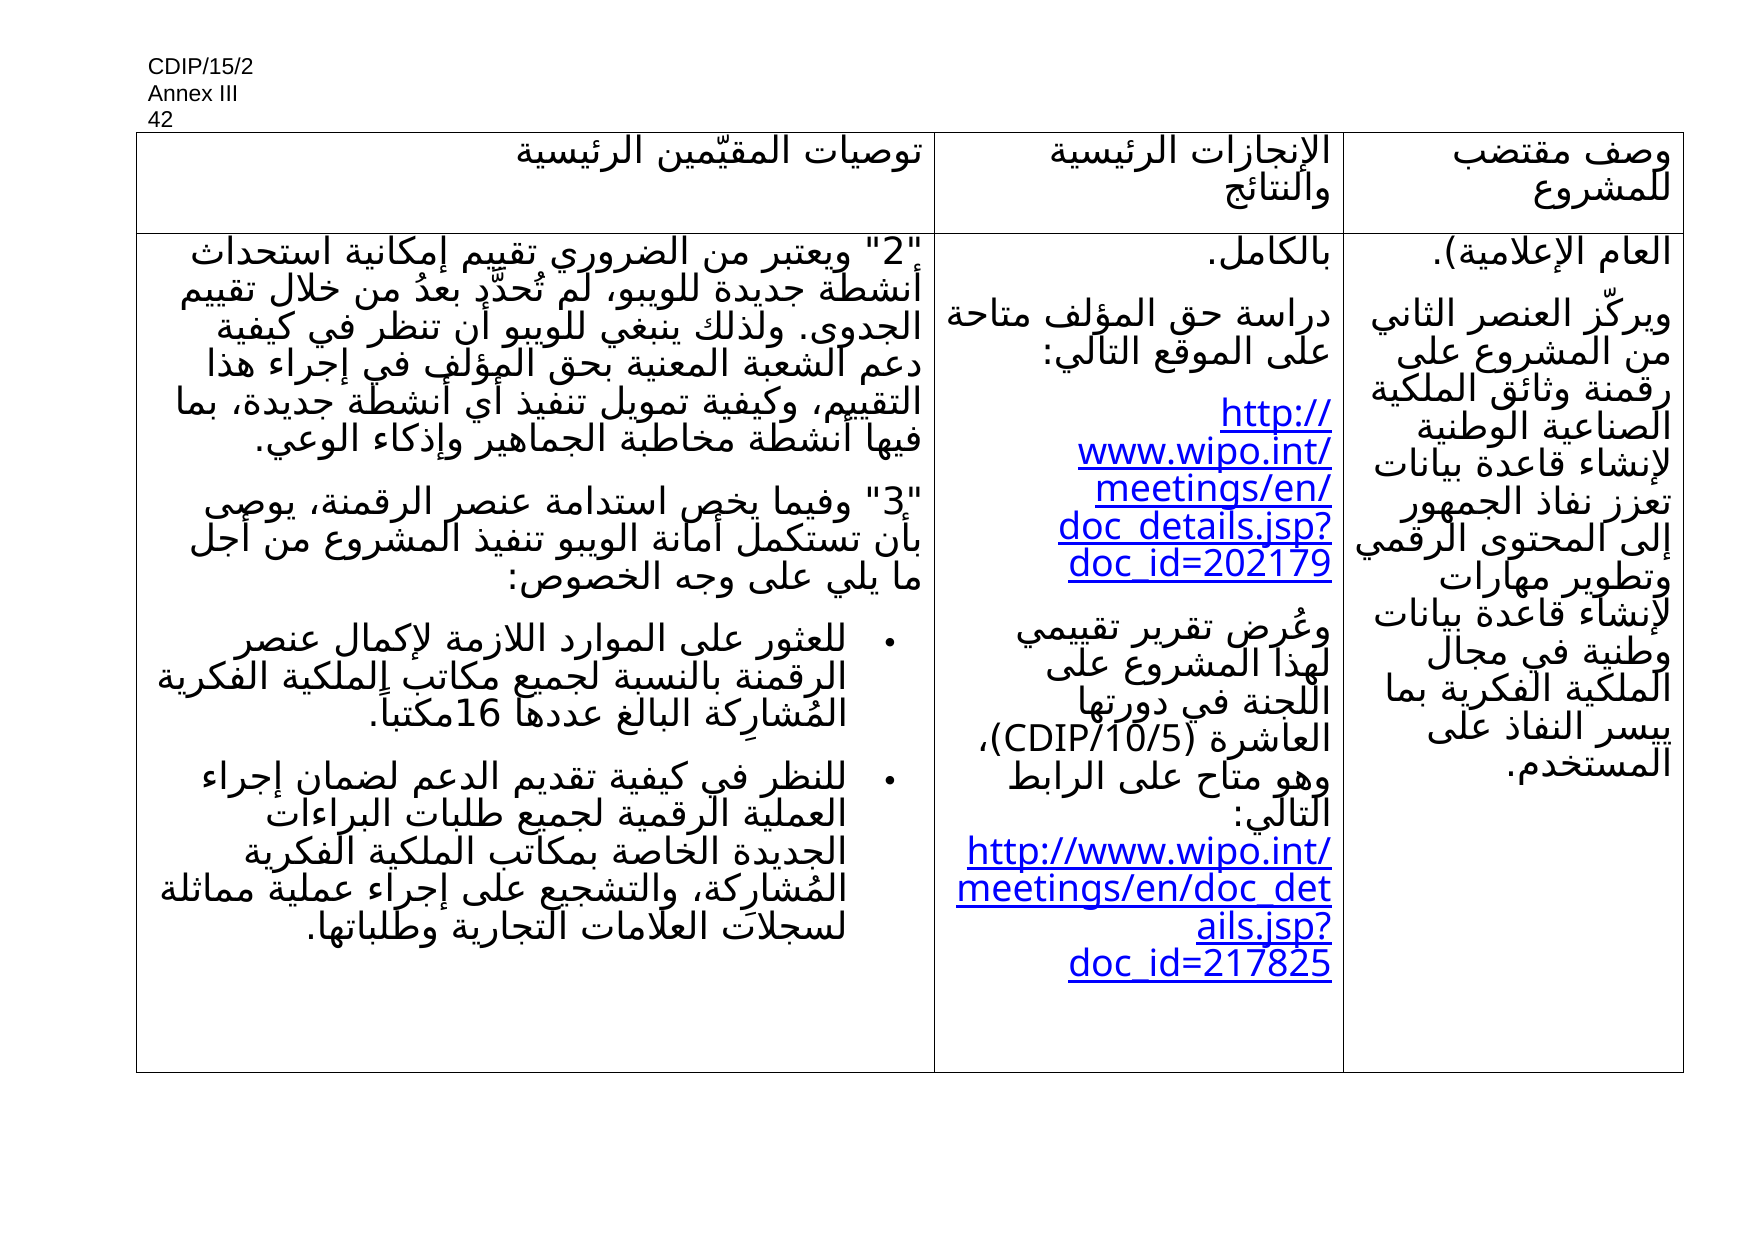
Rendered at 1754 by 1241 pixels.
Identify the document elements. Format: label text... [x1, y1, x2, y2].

table_header الإنجازات الرئيسية والنتائج [935, 133, 1343, 233]
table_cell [935, 234, 1343, 1072]
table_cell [137, 234, 934, 1072]
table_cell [1344, 234, 1683, 1072]
table_header وصف مقتضب للمشروع [1344, 133, 1683, 233]
table_header توصيات المقيّمين الرئيسية [137, 133, 934, 233]
